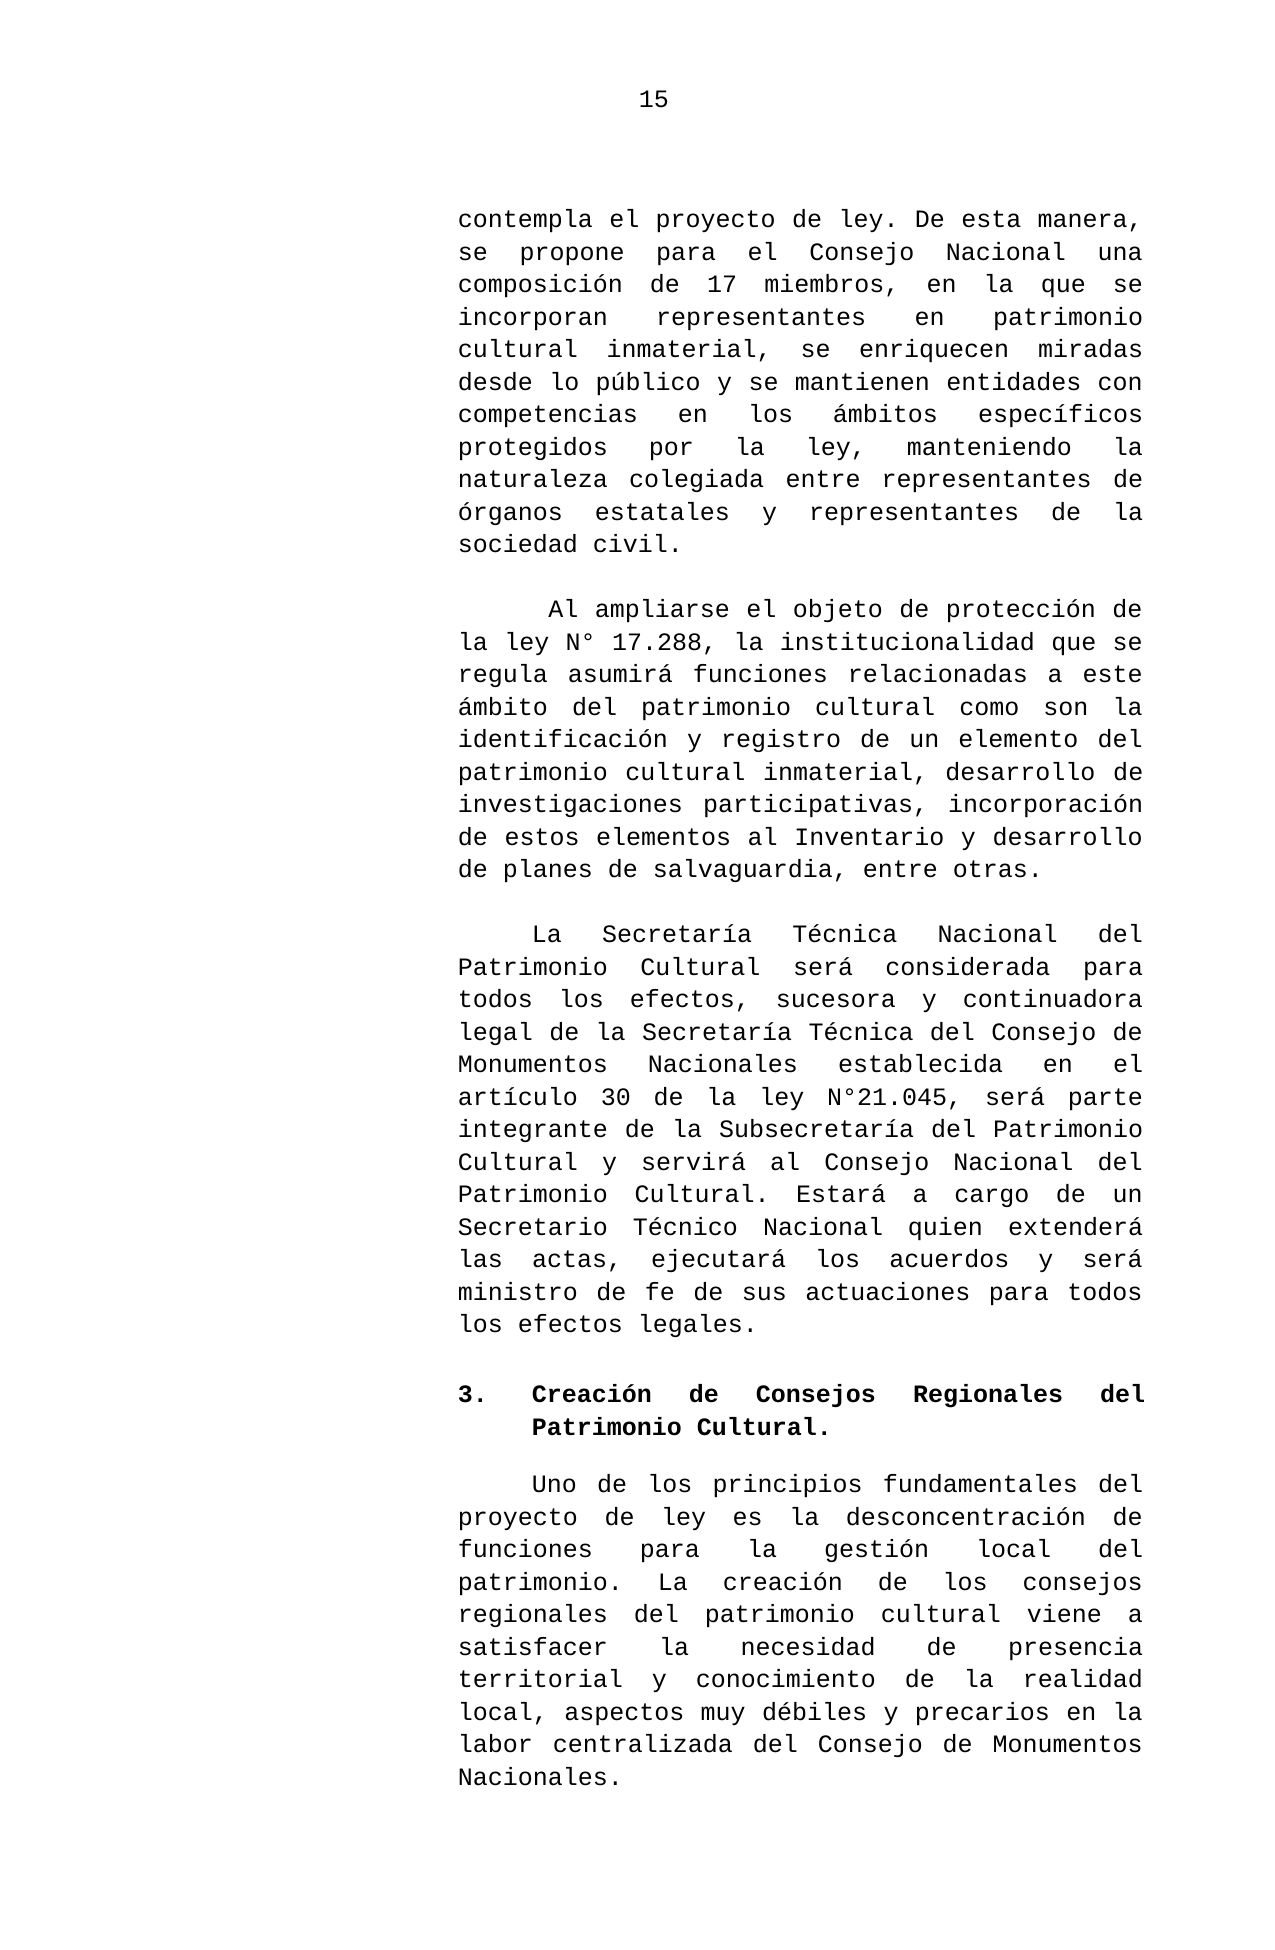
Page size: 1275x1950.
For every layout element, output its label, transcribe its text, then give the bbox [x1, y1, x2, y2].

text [458, 207, 1143, 560]
text Uno de los principios fundamentales del proyecto de ley es la desconcentración de funciones para la gestión local del patrimonio. La creación de los consejos regionales del patrimonio cultural viene a satisfacer la necesidad de presencia territorial y conocimiento de la realidad local, aspectos muy débiles y precarios en la labor centralizada del Consejo de Monumentos Nacionales. [458, 1472, 1143, 1793]
text La Secretaría Técnica Nacional del Patrimonio Cultural será considerada para todos los efectos, sucesora y continuadora legal de la Secretaría Técnica del Consejo de Monumentos Nacionales establecida en el artículo 30 de la ley N°21.045, será parte integrante de la Subsecretaría del Patrimonio Cultural y servirá al Consejo Nacional del Patrimonio Cultural. Estará a cargo de un Secretario Técnico Nacional quien extenderá las actas, ejecutará los acuerdos y será ministro de fe de sus actuaciones para todos los efectos legales. [458, 922, 1143, 1340]
subtitle Creación de Consejos Regionales del Patrimonio Cultural. [458, 1382, 1145, 1443]
text Al ampliarse el objeto de protección de la ley N° 17.288, la institucionalidad que se regula asumirá funciones relacionadas a este ámbito del patrimonio cultural como son la identificación y registro de un elemento del patrimonio cultural inmaterial, desarrollo de investigaciones participativas, incorporación de estos elementos al Inventario y desarrollo de planes de salvaguardia, entre otras. [458, 597, 1143, 885]
